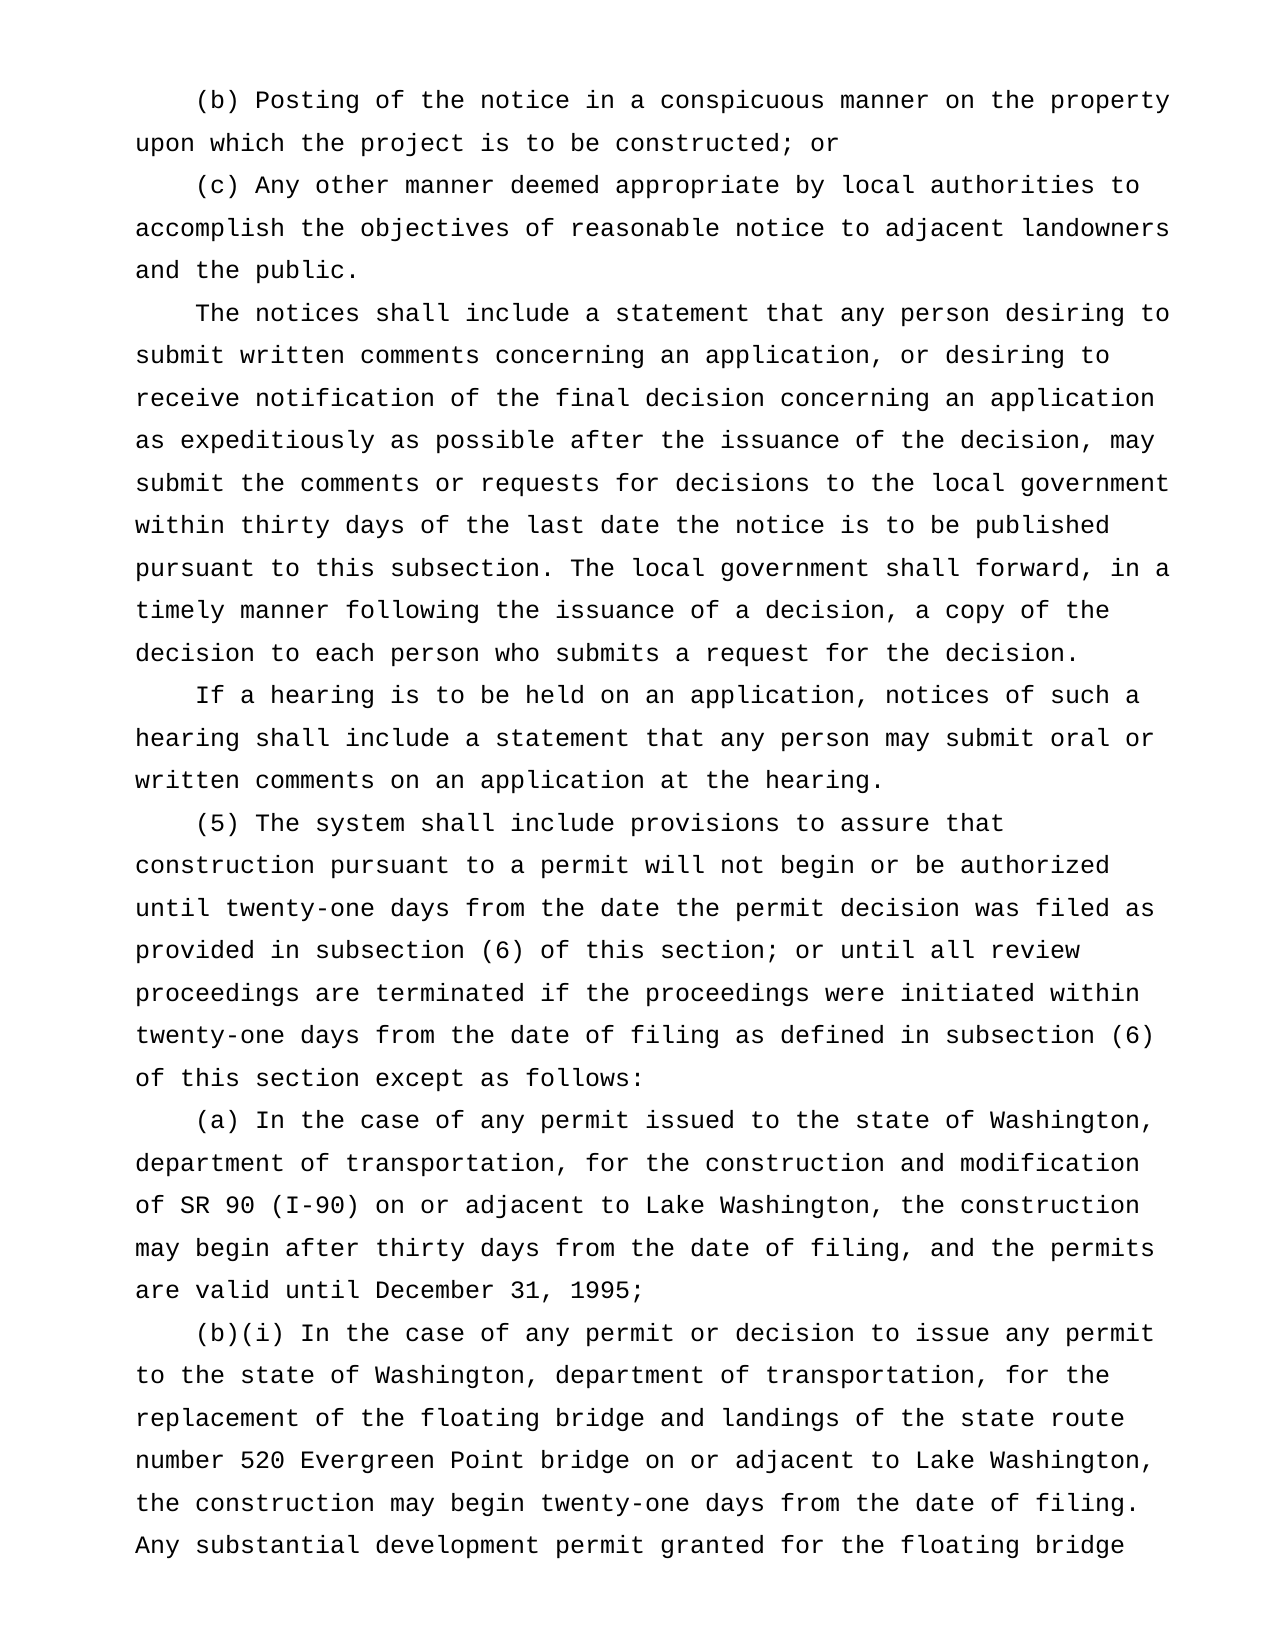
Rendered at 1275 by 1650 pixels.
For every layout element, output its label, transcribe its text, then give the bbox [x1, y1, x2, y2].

text If a hearing is to be held on an application, notices of such a hearing shall include a statement that any person may submit oral or written comments on an application at the hearing. [135, 670, 1170, 797]
text (a) In the case of any permit issued to the state of Washington, department of transportation, for the construction and modification of SR 90 (I-90) on or adjacent to Lake Washington, the construction may begin after thirty days from the date of filing, and the permits are valid until December 31, 1995; [135, 1095, 1170, 1307]
text (b) Posting of the notice in a conspicuous manner on the property upon which the project is to be constructed; or [135, 75, 1170, 160]
text (5) The system shall include provisions to assure that construction pursuant to a permit will not begin or be authorized until twenty-one days from the date the permit decision was filed as provided in subsection (6) of this section; or until all review proceedings are terminated if the proceedings were initiated within twenty-one days from the date of filing as defined in subsection (6) of this section except as follows: [135, 797, 1170, 1095]
text (c) Any other manner deemed appropriate by local authorities to accomplish the objectives of reasonable notice to adjacent landowners and the public. [135, 160, 1170, 287]
text The notices shall include a statement that any person desiring to submit written comments concerning an application, or desiring to receive notification of the final decision concerning an application as expeditiously as possible after the issuance of the decision, may submit the comments or requests for decisions to the local government within thirty days of the last date the notice is to be published pursuant to this subsection. The local government shall forward, in a timely manner following the issuance of a decision, a copy of the decision to each person who submits a request for the decision. [135, 287, 1170, 670]
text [135, 1307, 1170, 1562]
